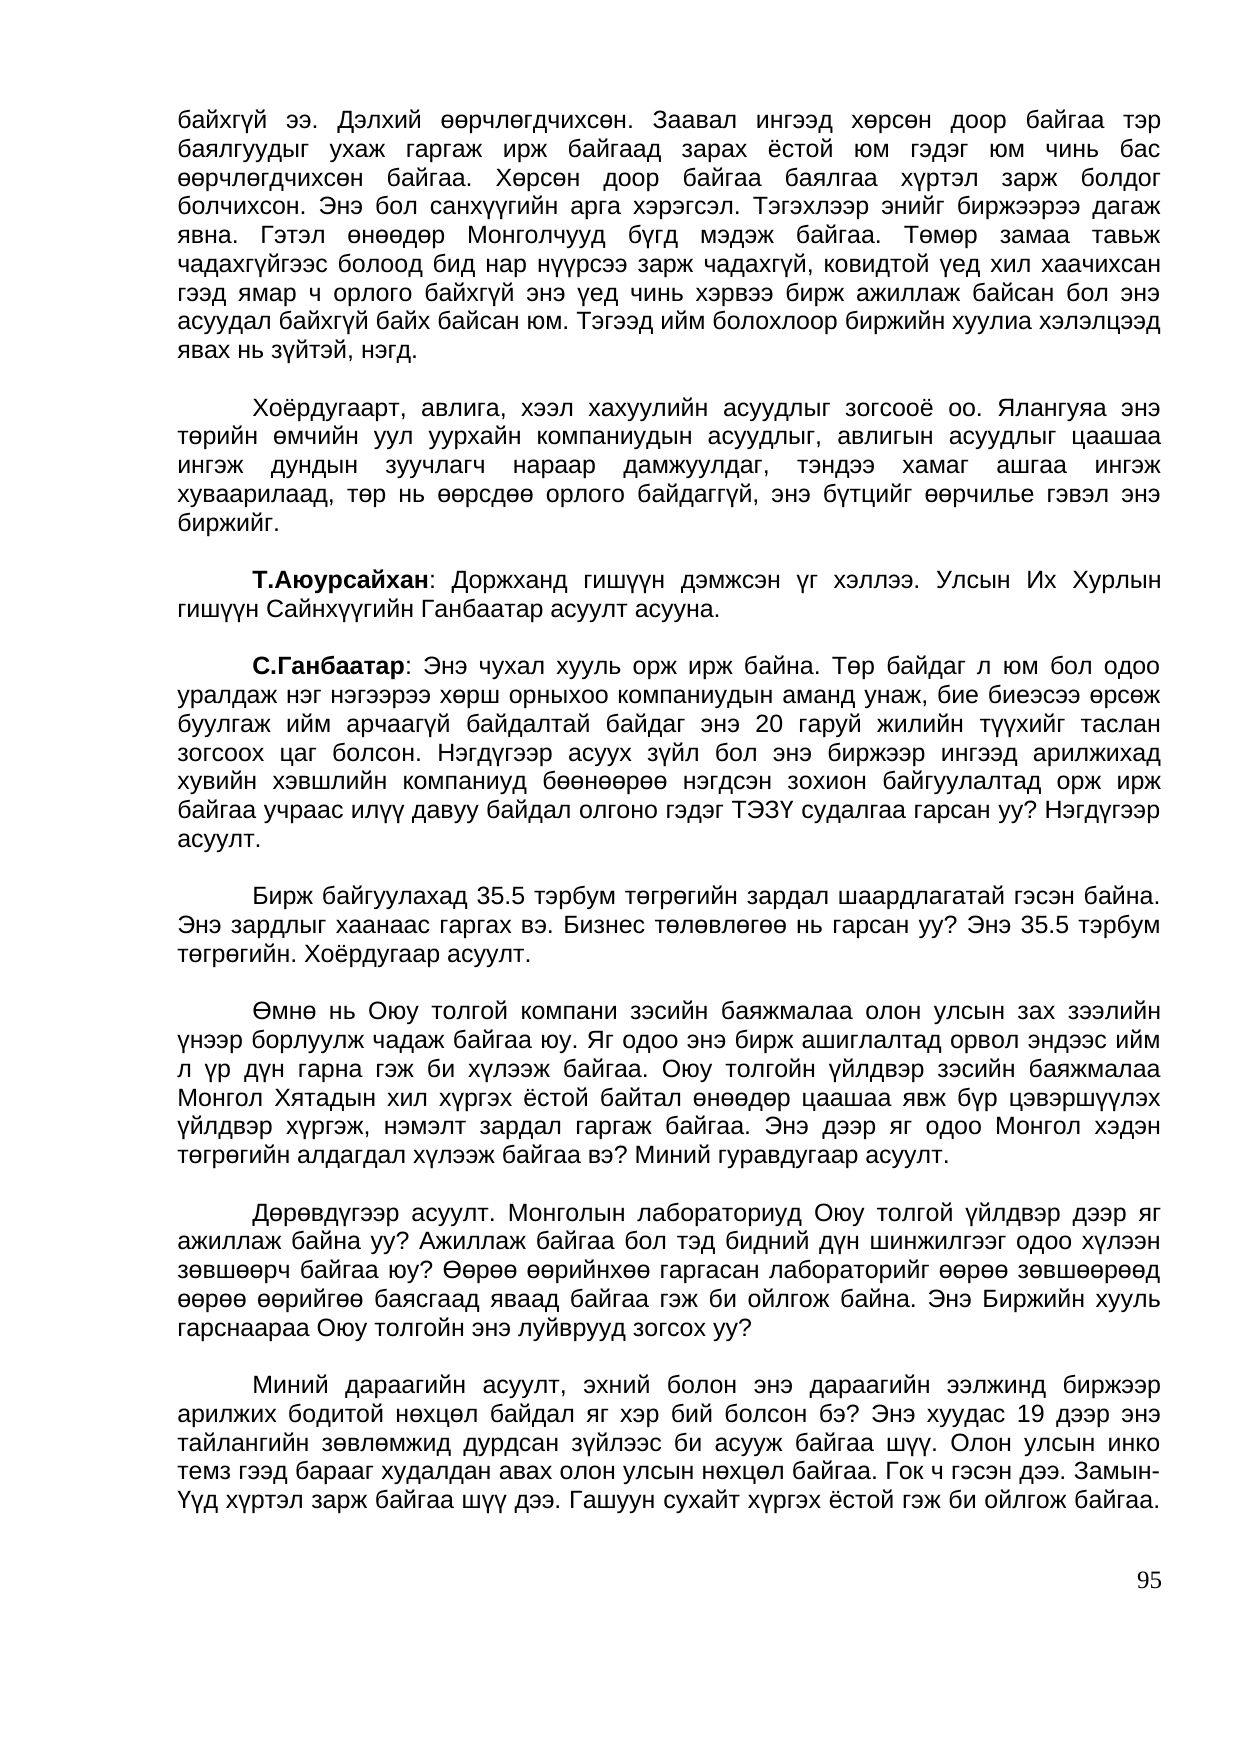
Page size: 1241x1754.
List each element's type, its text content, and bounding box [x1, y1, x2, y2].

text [177, 105, 1162, 364]
text С.Ганбаатар: Энэ чухал хууль орж ирж байна. Төр байдаг л юм бол одоо уралдаж нэг нэгээрээ хөрш орныхоо компаниудын аманд унаж, бие биеэсээ өрсөж буулгаж ийм арчаагүй байдалтай байдаг энэ 20 гаруй жилийн түүхийг таслан зогсоох цаг болсон. Нэгдүгээр асуух зүйл бол энэ биржээр ингээд арилжихад хувийн хэвшлийн компаниуд бөөнөөрөө нэгдсэн зохион байгуулалтад орж ирж байгаа учраас илүү давуу байдал олгоно гэдэг ТЭЗҮ судалгаа гарсан уу? Нэгдүгээр асуулт. [177, 651, 1162, 852]
text Бирж байгуулахад 35.5 тэрбум төгрөгийн зардал шаардлагатай гэсэн байна. Энэ зардлыг хаанаас гаргах вэ. Бизнес төлөвлөгөө нь гарсан уу? Энэ 35.5 тэрбум төгрөгийн. Хоёрдугаар асуулт. [177, 881, 1162, 967]
text Хоёрдугаарт, авлига, хээл хахуулийн асуудлыг зогсооё оо. Ялангуяа энэ төрийн өмчийн уул уурхайн компаниудын асуудлыг, авлигын асуудлыг цаашаа ингэж дундын зуучлагч нараар дамжуулдаг, тэндээ хамаг ашгаа ингэж хуваарилаад, төр нь өөрсдөө орлого байдаггүй, энэ бүтцийг өөрчилье гэвэл энэ биржийг. [177, 392, 1162, 536]
text Өмнө нь Оюу толгой компани зэсийн баяжмалаа олон улсын зах зээлийн үнээр борлуулж чадаж байгаа юу. Яг одоо энэ бирж ашиглалтад орвол эндээс ийм л үр дүн гарна гэж би хүлээж байгаа. Оюу толгойн үйлдвэр зэсийн баяжмалаа Монгол Хятадын хил хүргэх ёстой байтал өнөөдөр цаашаа явж бүр цэвэршүүлэх үйлдвэр хүргэж, нэмэлт зардал гаргаж байгаа. Энэ дээр яг одоо Монгол хэдэн төгрөгийн алдагдал хүлээж байгаа вэ? Миний гуравдугаар асуулт. [177, 996, 1162, 1169]
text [177, 1370, 1162, 1514]
text Дөрөвдүгээр асуулт. Монголын лабораториуд Оюу толгой үйлдвэр дээр яг ажиллаж байна уу? Ажиллаж байгаа бол тэд бидний дүн шинжилгээг одоо хүлээн зөвшөөрч байгаа юу? Өөрөө өөрийнхөө гаргасан лабораторийг өөрөө зөвшөөрөөд өөрөө өөрийгөө баясгаад яваад байгаа гэж би ойлгож байна. Энэ Биржийн хууль гарснаараа Оюу толгойн энэ луйврууд зогсох уу? [177, 1197, 1162, 1341]
text Т.Аюурсайхан: Доржханд гишүүн дэмжсэн үг хэллээ. Улсын Их Хурлын гишүүн Сайнхүүгийн Ганбаатар асуулт асууна. [177, 565, 1162, 622]
